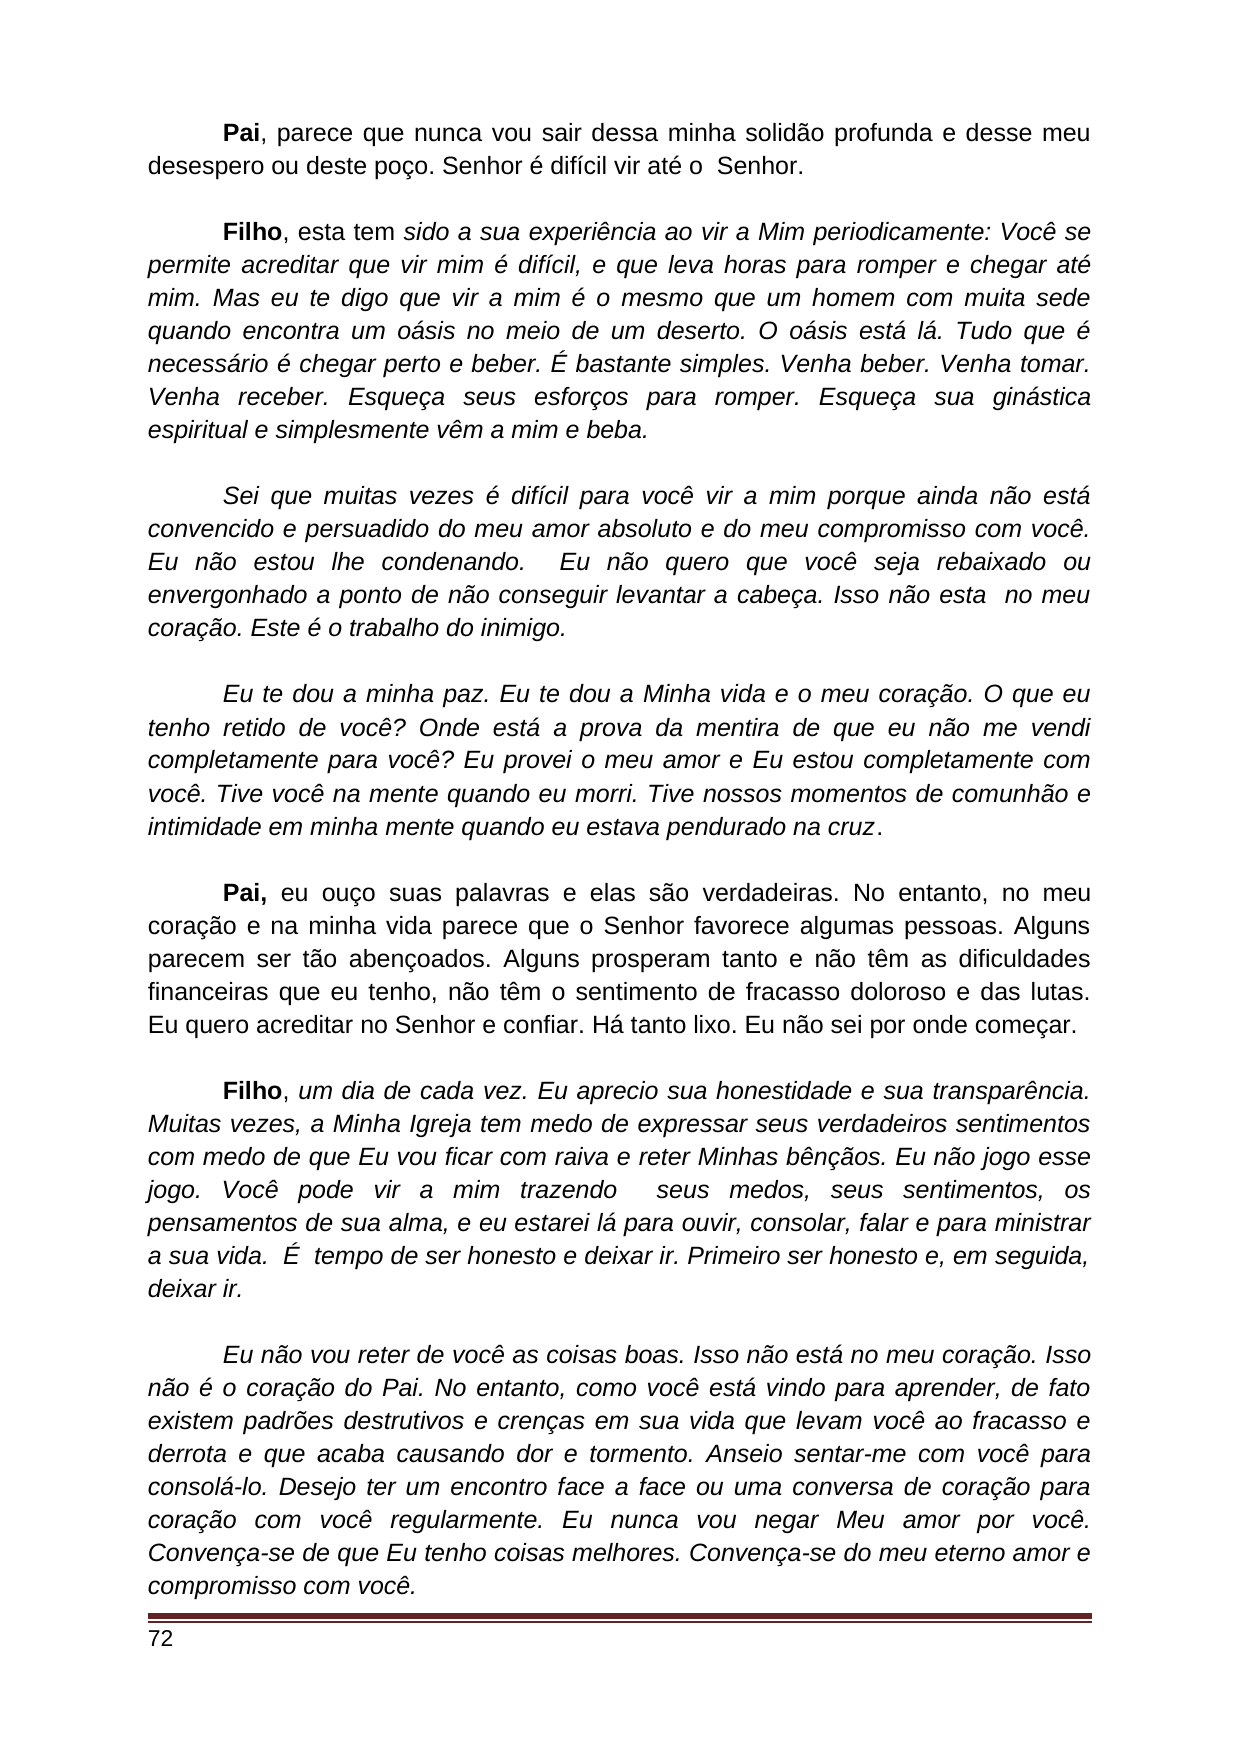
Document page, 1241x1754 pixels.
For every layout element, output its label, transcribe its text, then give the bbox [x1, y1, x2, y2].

text Pai, eu ouço suas palavras e elas são verdadeiras. No entanto, no meu coração e na minha vida parece que o Senhor favorece algumas pessoas. Alguns parecem ser tão abençoados. Alguns prosperam tanto e não têm as dificuldades financeiras que eu tenho, não têm o sentimento de fracasso doloroso e das lutas. Eu quero acreditar no Senhor e confiar. Há tanto lixo. Eu não sei por onde começar. [148, 878, 1092, 1038]
text Filho, esta tem sido a sua experiência ao vir a Mim periodicamente: Você se permite acreditar que vir mim é difícil, e que leva horas para romper e chegar até mim. Mas eu te digo que vir a mim é o mesmo que um homem com muita sede quando encontra um oásis no meio de um deserto. O oásis está lá. Tudo que é necessário é chegar perto e beber. É bastante simples. Venha beber. Venha tomar. Venha receber. Esqueça seus esforços para romper. Esqueça sua ginástica espiritual e simplesmente vêm a mim e beba. [148, 217, 1092, 444]
text Filho, um dia de cada vez. Eu aprecio sua honestidade e sua transparência. Muitas vezes, a Minha Igreja tem medo de expressar seus verdadeiros sentimentos com medo de que Eu vou ficar com raiva e reter Minhas bênçãos. Eu não jogo esse jogo. Você pode vir a mim trazendo seus medos, seus sentimentos, os pensamentos de sua alma, e eu estarei lá para ouvir, consolar, falar e para ministrar a sua vida. É tempo de ser honesto e deixar ir. Primeiro ser honesto e, em seguida, deixar ir. [148, 1076, 1092, 1303]
text Sei que muitas vezes é difícil para você vir a mim porque ainda não está convencido e persuadido do meu amor absoluto e do meu compromisso com você. Eu não estou lhe condenando. Eu não quero que você seja rebaixado ou envergonhado a ponto de não conseguir levantar a cabeça. Isso não esta no meu coração. Este é o trabalho do inimigo. [148, 481, 1092, 642]
text Eu te dou a minha paz. Eu te dou a Minha vida e o meu coração. O que eu tenho retido de você? Onde está a prova da mentira de que eu não me vendi completamente para você? Eu provei o meu amor e Eu estou completamente com você. Tive você na mente quando eu morri. Tive nossos momentos de comunhão e intimidade em minha mente quando eu estava pendurado na cruz. [148, 679, 1092, 840]
text Eu não vou reter de você as coisas boas. Isso não está no meu coração. Isso não é o coração do Pai. No entanto, como você está vindo para aprender, de fato existem padrões destrutivos e crenças em sua vida que levam você ao fracasso e derrota e que acaba causando dor e tormento. Anseio sentar-me com você para consolá-lo. Desejo ter um encontro face a face ou uma conversa de coração para coração com você regularmente. Eu nunca vou negar Meu amor por você. Convença-se de que Eu tenho coisas melhores. Convença-se do meu eterno amor e compromisso com você. [148, 1340, 1092, 1600]
text Pai, parece que nunca vou sair dessa minha solidão profunda e desse meu desespero ou deste poço. Senhor é difícil vir até o Senhor. [148, 118, 1092, 180]
